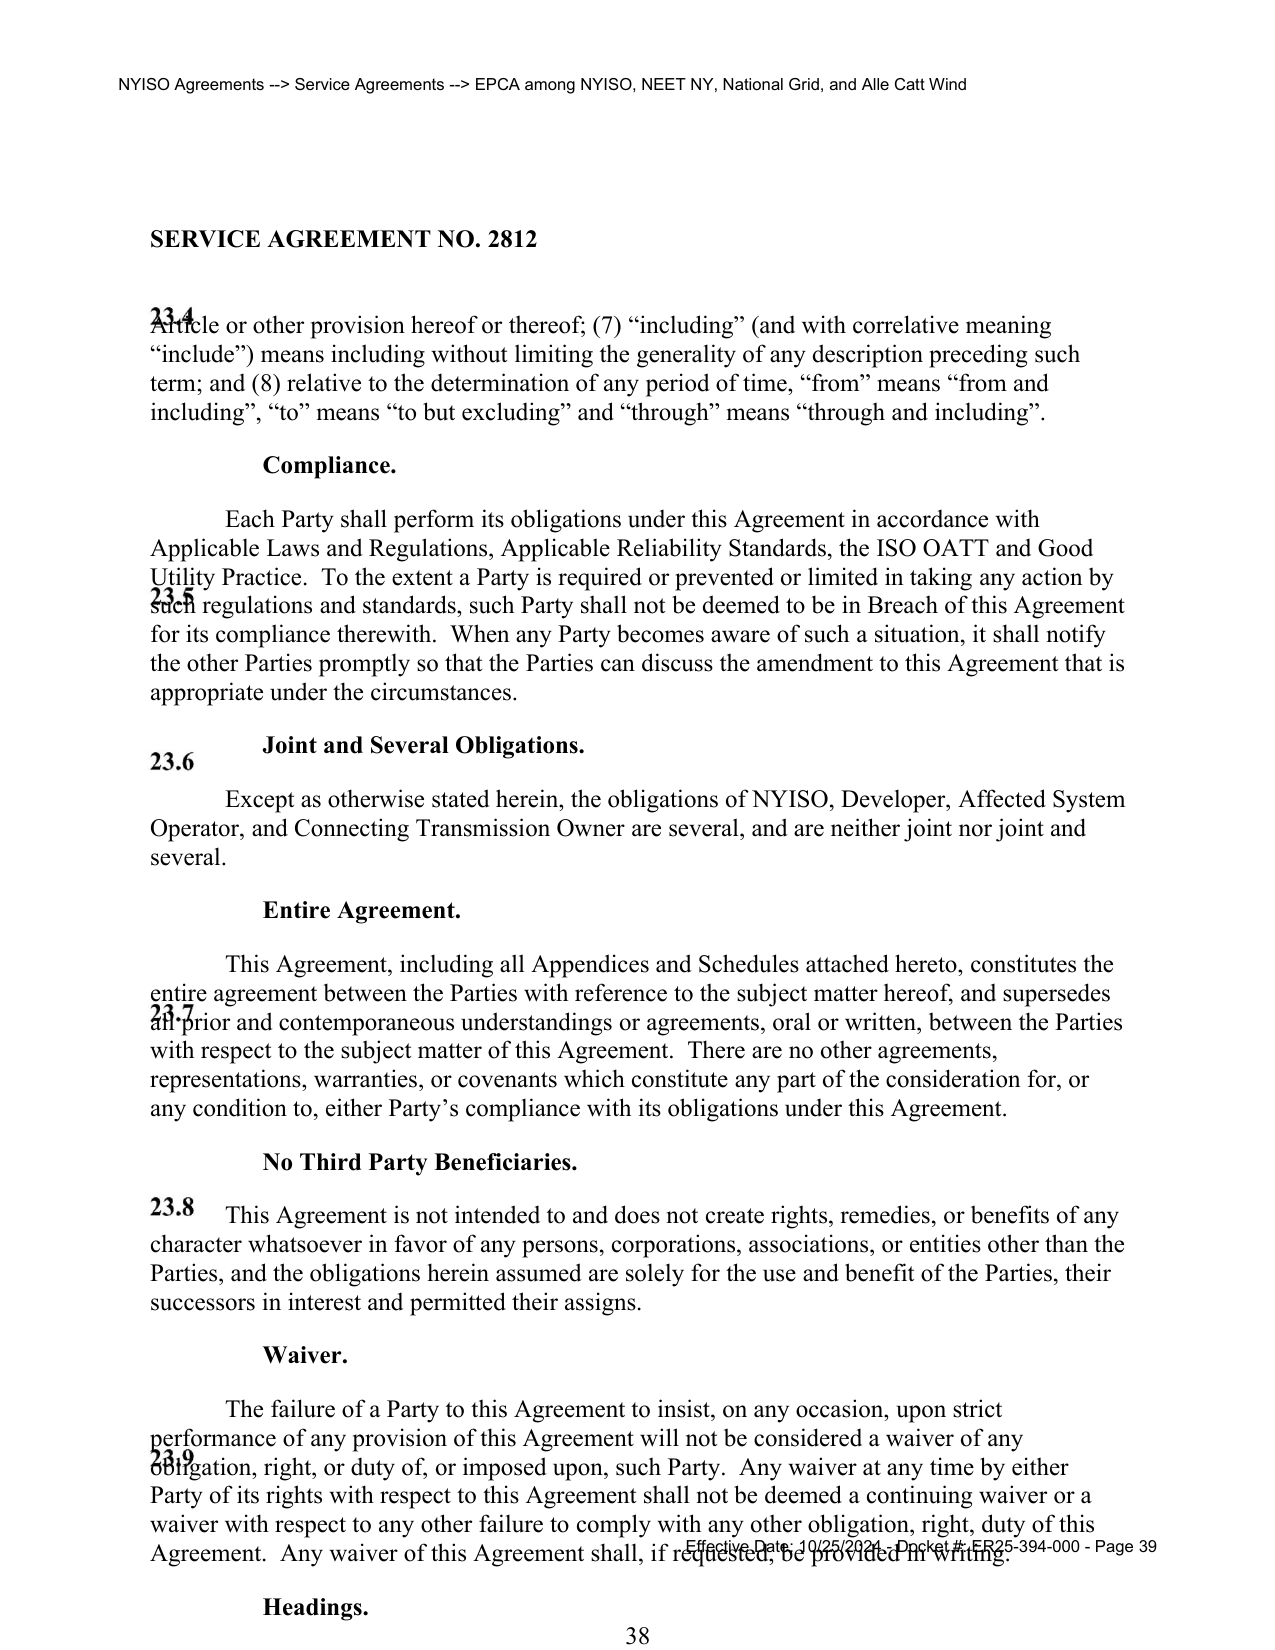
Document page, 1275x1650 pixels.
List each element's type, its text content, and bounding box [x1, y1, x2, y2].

picture [147, 749, 196, 773]
list term; and (8) relative to the determination of any period of time, “from” means “from and [150, 369, 1104, 397]
list waiver with respect to any other failure to comply with any other obligation, right, duty of this [150, 1510, 1119, 1538]
list successors in interest and permitted their assigns. [150, 1288, 1149, 1316]
list This Agreement, including all Appendices and Schedules attached hereto, constitutes the [225, 950, 1147, 978]
list character whatsoever in favor of any persons, corporations, associations, or entities other than the [150, 1230, 1149, 1258]
list entire agreement between the Parties with reference to the subject matter hereof, and supersedes [150, 979, 1147, 1007]
list all prior and contemporaneous understandings or agreements, oral or written, between the Parties [150, 1008, 1147, 1036]
list any condition to, either Party’s compliance with its obligations under this Agreement. [150, 1094, 1147, 1122]
list Entire Agreement. [262, 897, 486, 924]
list performance of any provision of this Agreement will not be considered a waiver of any [150, 1424, 1119, 1452]
list Each Party shall perform its obligations under this Agreement in accordance with [225, 505, 1149, 533]
list Parties, and the obligations herein assumed are solely for the use and benefit of the Parties, their [150, 1259, 1149, 1287]
list several. [150, 843, 1150, 871]
list SERVICE AGREEMENT NO. 2812 [150, 225, 563, 253]
picture [147, 584, 196, 608]
list This Agreement is not intended to and does not create rights, remedies, or benefits of any [225, 1202, 1149, 1229]
list Compliance. [262, 452, 422, 479]
list such regulations and standards, such Party shall not be deemed to be in Breach of this Agreement [150, 592, 1149, 619]
picture [147, 1194, 196, 1218]
list Party of its rights with respect to this Agreement shall not be deemed a continuing waiver or a [150, 1482, 1119, 1509]
list appropriate under the circumstances. [150, 678, 1149, 706]
picture [147, 1001, 196, 1024]
list the other Parties promptly so that the Parties can discuss the amendment to this Agreement that is [150, 649, 1149, 677]
list for its compliance therewith. When any Party becomes aware of such a situation, it shall notify [150, 620, 1149, 648]
list including”, “to” means “to but excluding” and “through” means “through and including”. [150, 398, 1104, 426]
list Headings. [262, 1593, 394, 1621]
list Utility Practice. To the extent a Party is required or prevented or limited in taking any action by [150, 563, 1149, 591]
list The failure of a Party to this Agreement to insist, on any occasion, upon strict [225, 1395, 1119, 1423]
picture [147, 1446, 196, 1469]
list No Third Party Beneficiaries. [262, 1148, 603, 1176]
list “include”) means including without limiting the generality of any description preceding such [150, 340, 1104, 368]
list Joint and Several Obligations. [262, 732, 610, 759]
list with respect to the subject matter of this Agreement. There are no other agreements, [150, 1037, 1147, 1064]
list Article or other provision hereof or thereof; (7) “including” (and with correlative meaning [150, 312, 1104, 339]
list Except as otherwise stated herein, the obligations of NYISO, Developer, Affected System [225, 785, 1150, 813]
list obligation, right, or duty of, or imposed upon, such Party. Any waiver at any time by either [150, 1453, 1119, 1481]
list representations, warranties, or covenants which constitute any part of the consideration for, or [150, 1065, 1147, 1093]
list Applicable Laws and Regulations, Applicable Reliability Standards, the ISO OATT and Good [150, 534, 1149, 562]
list 38 [625, 1622, 675, 1650]
list Agreement. Any waiver of this Agreement shall, if requested, be provided in writing. [150, 1539, 1119, 1567]
list Waiver. [262, 1342, 373, 1369]
picture [147, 304, 196, 328]
list Operator, and Connecting Transmission Owner are several, and are neither joint nor joint and [150, 814, 1150, 842]
